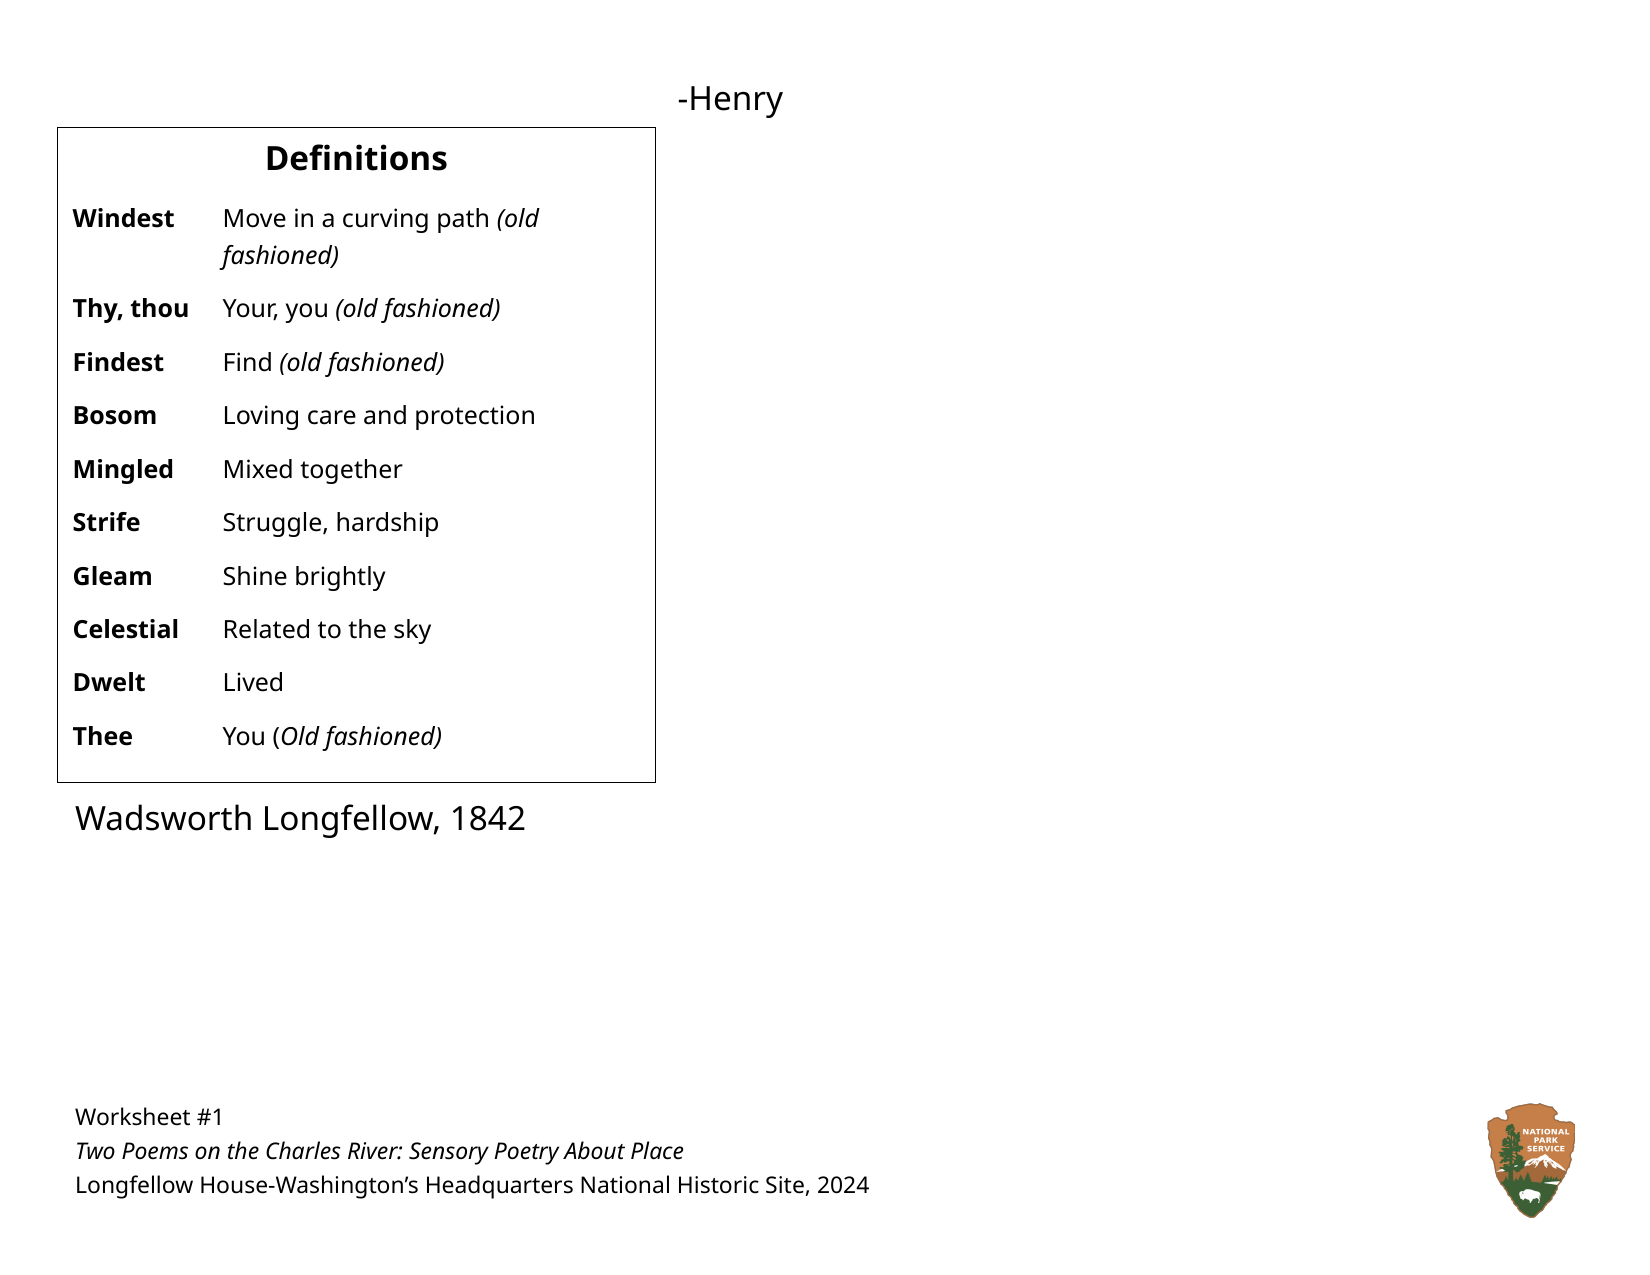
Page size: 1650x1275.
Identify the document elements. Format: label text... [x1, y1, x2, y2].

text -Henry Wadsworth Longfellow, 1842 [75, 75, 787, 840]
picture [1487, 1103, 1575, 1218]
